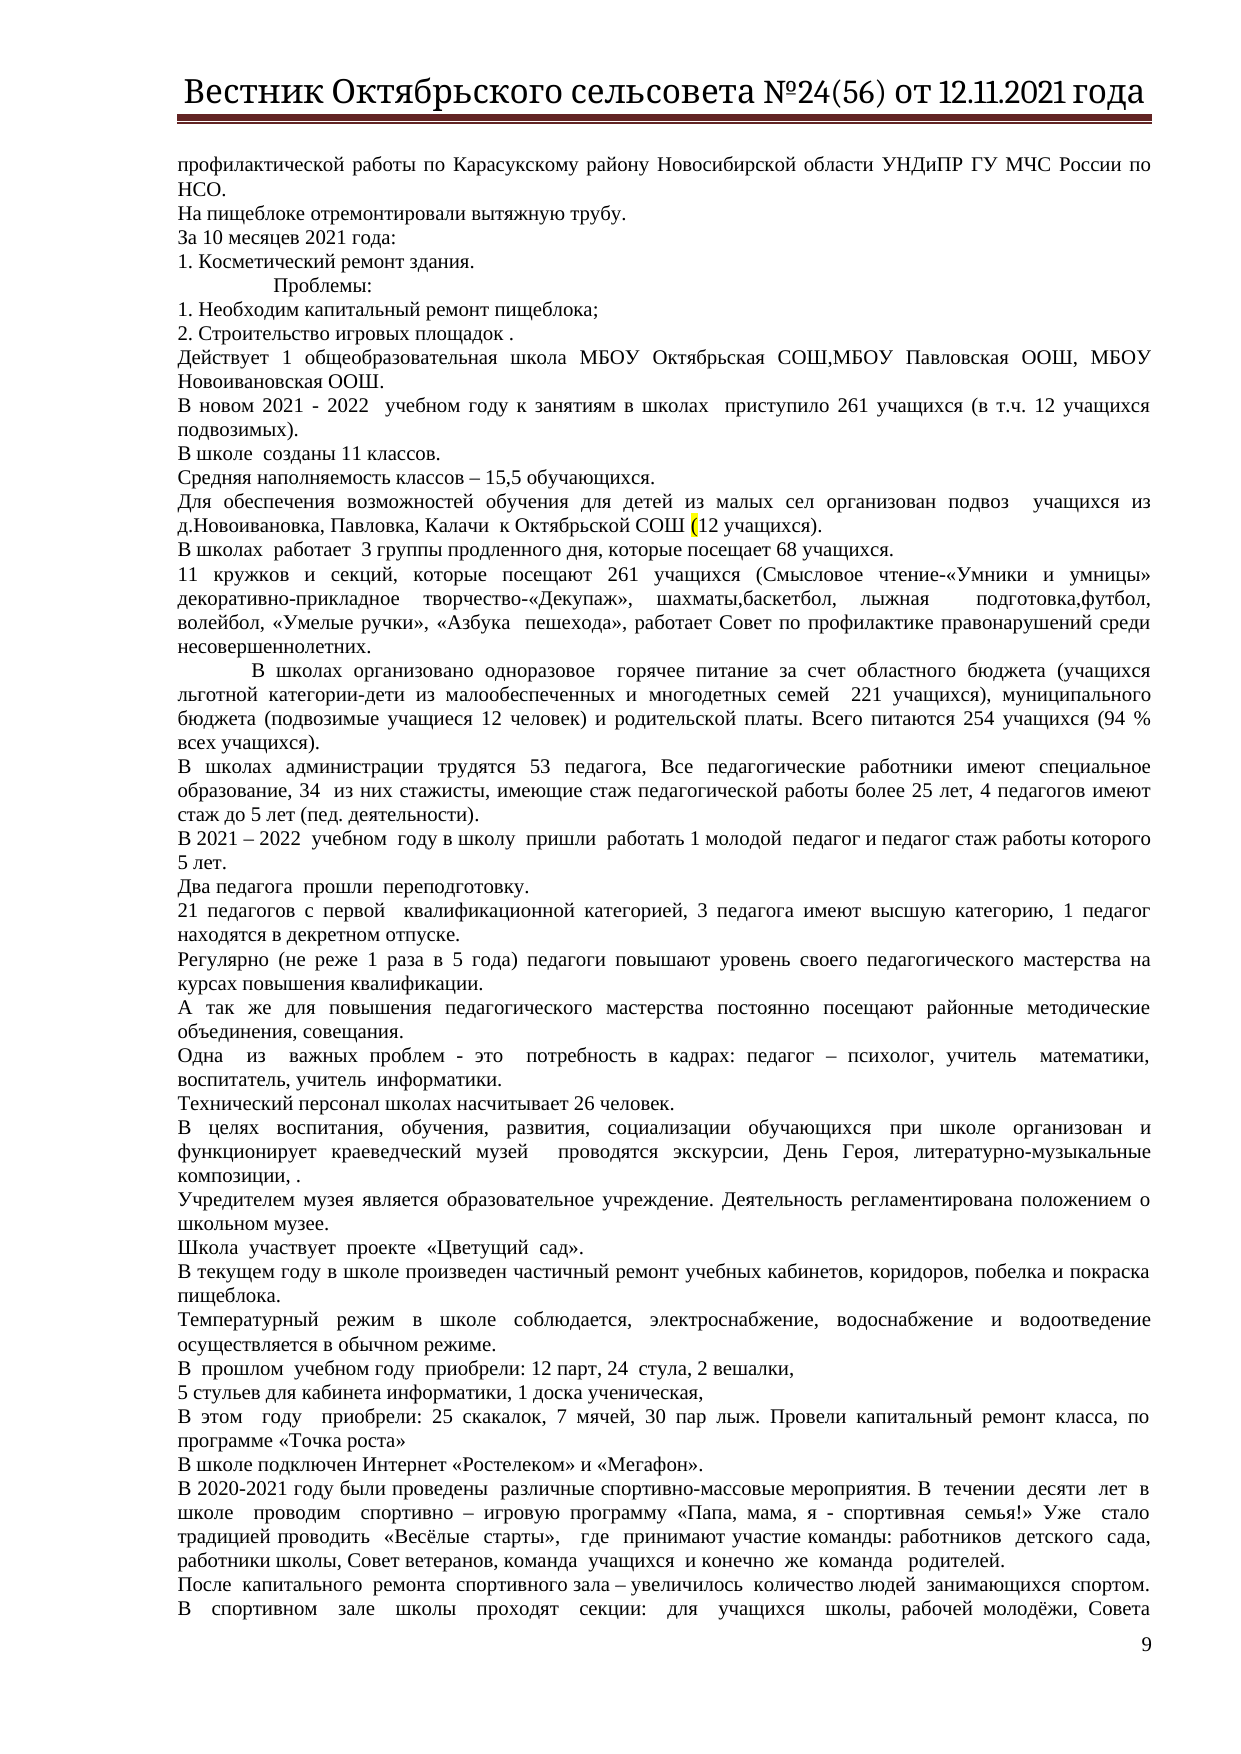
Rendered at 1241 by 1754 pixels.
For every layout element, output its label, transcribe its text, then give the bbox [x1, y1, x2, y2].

text Действует 1 общеобразовательная школа МБОУ Октябрьская СОШ,МБОУ Павловская ООШ, МБОУ Новоивановская ООШ. [177, 345, 1152, 393]
text 1. Косметический ремонт здания. [177, 249, 1152, 273]
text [177, 152, 1152, 201]
text Одна из важных проблем - это потребность в кадрах: педагог – психолог, учитель математики, воспитатель, учитель информатики. [177, 1043, 1152, 1091]
text 1. Необходим капитальный ремонт пищеблока; [177, 297, 1152, 321]
text 11 кружков и секций, которые посещают 261 учащихся (Смысловое чтение-«Умники и умницы» декоративно-прикладное творчество-«Декупаж», шахматы,баскетбол, лыжная подготовка,футбол, волейбол, «Умелые ручки», «Азбука пешехода», работает Совет по профилактике правонарушений среди несовершеннолетних. [177, 561, 1152, 658]
text В школе подключен Интернет «Ростелеком» и «Мегафон». [177, 1452, 1152, 1476]
text Регулярно (не реже 1 раза в 5 года) педагоги повышают уровень своего педагогического мастерства на курсах повышения квалификации. [177, 946, 1152, 994]
text В школах работает 3 группы продленного дня, которые посещает 68 учащихся. [177, 537, 1152, 561]
text В школе созданы 11 классов. [177, 441, 1152, 465]
text Температурный режим в школе соблюдается, электроснабжение, водоснабжение и водоотведение осуществляется в обычном режиме. [177, 1307, 1152, 1356]
text Проблемы: [252, 273, 1152, 297]
text 21 педагогов с первой квалификационной категорией, 3 педагога имеют высшую категорию, 1 педагог находятся в декретном отпуске. [177, 898, 1152, 946]
text Учредителем музея является образовательное учреждение. Деятельность регламентирована положением о школьном музее. [177, 1187, 1152, 1235]
text В этом году приобрели: 25 скакалок, 7 мячей, 30 пар лыж. Провели капитальный ремонт класса, по программе «Точка роста» [177, 1404, 1152, 1452]
text В прошлом учебном году приобрели: 12 парт, 24 стула, 2 вешалки, [177, 1356, 1152, 1379]
text В 2021 – 2022 учебном году в школу пришли работать 1 молодой педагог и педагог стаж работы которого 5 лет. [177, 826, 1152, 874]
text 2. Строительство игровых площадок . [177, 321, 1152, 345]
text А так же для повышения педагогического мастерства постоянно посещают районные методические объединения, совещания. [177, 994, 1152, 1043]
text В 2020-2021 году были проведены различные спортивно-массовые мероприятия. В течении десяти лет в школе проводим спортивно – игровую программу «Папа, мама, я - спортивная семья!» Уже стало традицией проводить «Весёлые старты», где принимают участие команды: работников детского сада, работники школы, Совет ветеранов, команда учащихся и конечно же команда родителей. [177, 1476, 1152, 1572]
text За 10 месяцев 2021 года: [177, 224, 1152, 249]
text Два педагога прошли переподготовку. [177, 874, 1152, 898]
text Технический персонал школах насчитывает 26 человек. [177, 1091, 1152, 1115]
text 5 стульев для кабинета информатики, 1 доска ученическая, [177, 1379, 1152, 1404]
text На пищеблоке отремонтировали вытяжную трубу. [177, 201, 1152, 224]
text Средняя наполняемость классов – 15,5 обучающихся. [177, 465, 1152, 489]
text В школах организовано одноразовое горячее питание за счет областного бюджета (учащихся льготной категории-дети из малообеспеченных и многодетных семей 221 учащихся), муниципального бюджета (подвозимые учащиеся 12 человек) и родительской платы. Всего питаются 254 учащихся (94 % всех учащихся). [177, 658, 1152, 754]
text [177, 1572, 1152, 1620]
text В текущем году в школе произведен частичный ремонт учебных кабинетов, коридоров, побелка и покраска пищеблока. [177, 1259, 1152, 1307]
text В новом 2021 - 2022 учебном году к занятиям в школах приступило 261 учащихся (в т.ч. 12 учащихся подвозимых). [177, 393, 1152, 441]
text Для обеспечения возможностей обучения для детей из малых сел организован подвоз учащихся из д.Новоивановка, Павловка, Калачи к Октябрьской СОШ (12 учащихся). [177, 489, 1152, 537]
text В целях воспитания, обучения, развития, социализации обучающихся при школе организован и функционирует краеведческий музей проводятся экскурсии, День Героя, литературно-музыкальные композиции, . [177, 1115, 1152, 1187]
text В школах администрации трудятся 53 педагога, Все педагогические работники имеют специальное образование, 34 из них стажисты, имеющие стаж педагогической работы более 25 лет, 4 педагогов имеют стаж до 5 лет (пед. деятельности). [177, 754, 1152, 826]
text Школа участвует проекте «Цветущий сад». [177, 1235, 1152, 1259]
